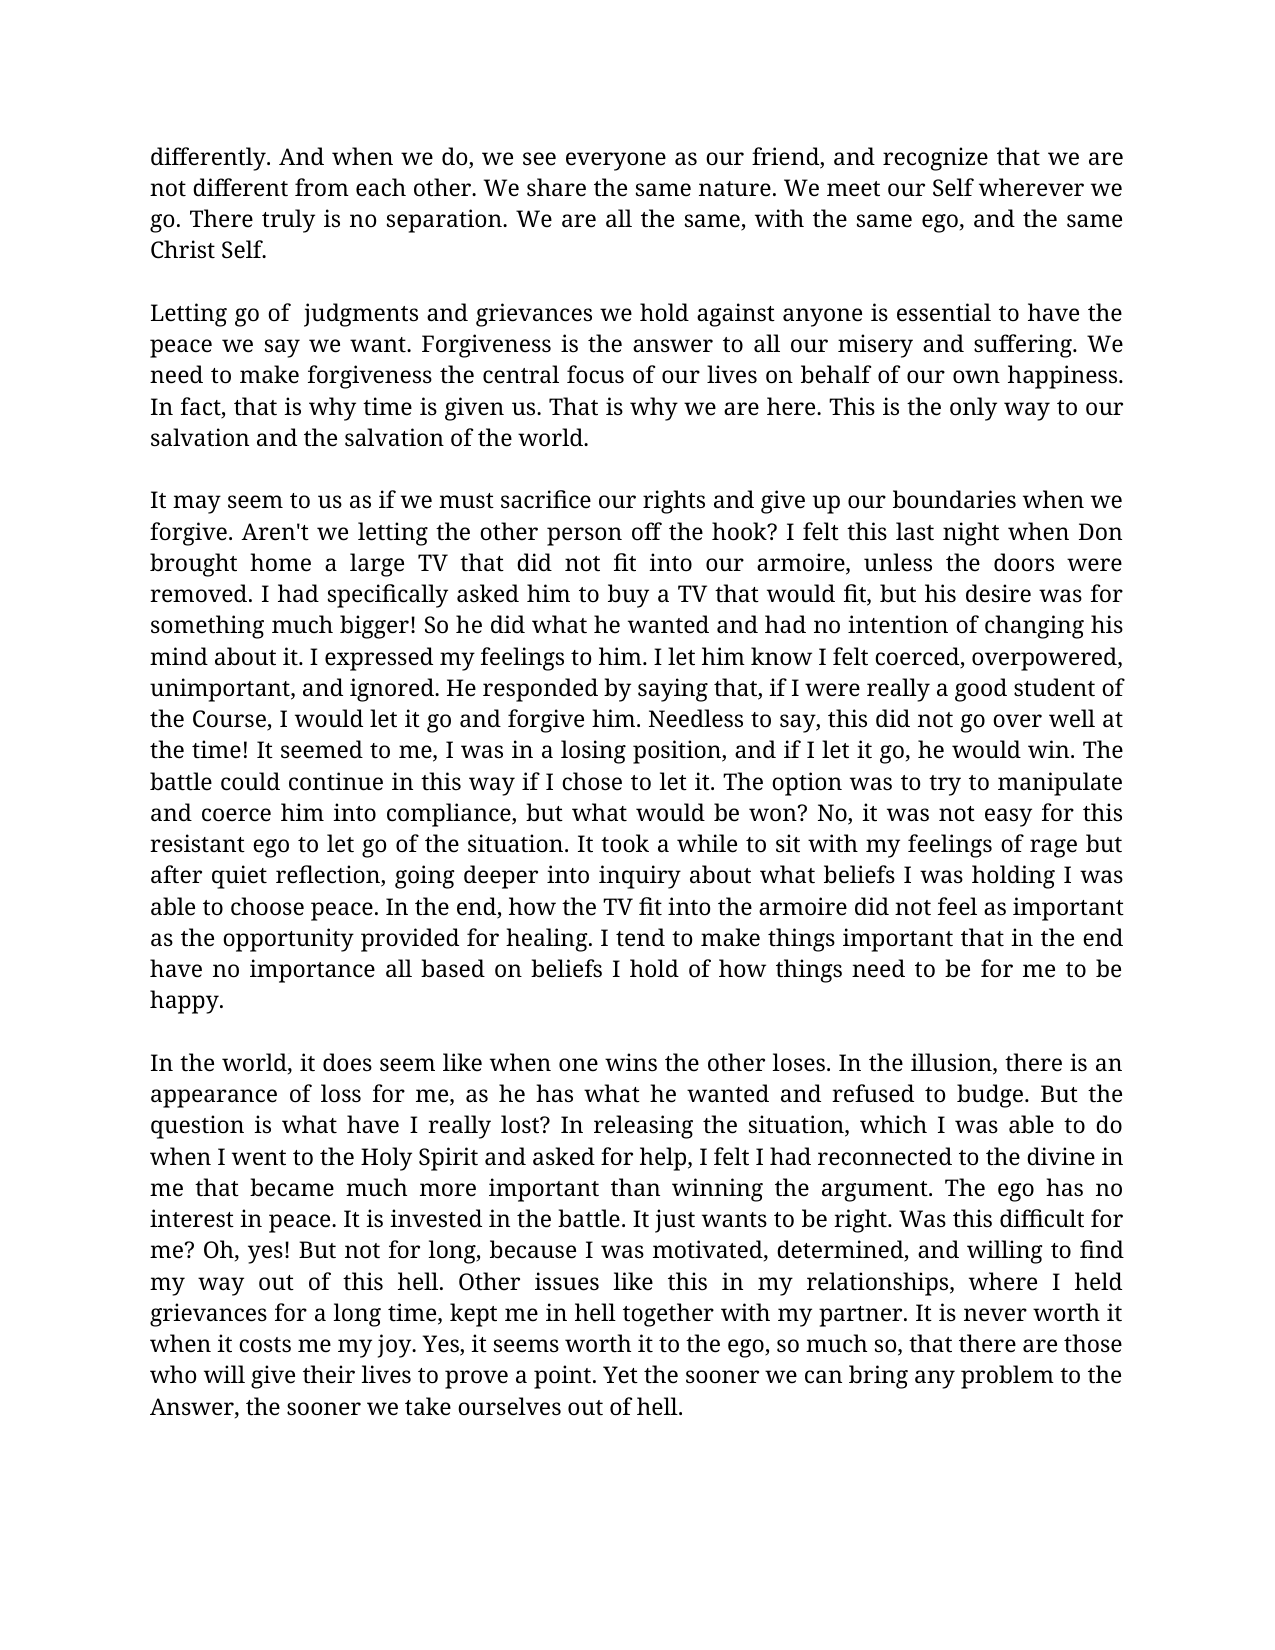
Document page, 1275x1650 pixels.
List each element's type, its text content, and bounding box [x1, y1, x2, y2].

text It may seem to us as if we must sacrifice our rights and give up our boundaries when we forgive. Aren't we letting the other person off the hook? I felt this last night when Don brought home a large TV that did not fit into our armoire, unless the doors were removed. I had specifically asked him to buy a TV that would fit, but his desire was for something much bigger! So he did what he wanted and had no intention of changing his mind about it. I expressed my feelings to him. I let him know I felt coerced, overpowered, unimportant, and ignored. He responded by saying that, if I were really a good student of the Course, I would let it go and forgive him. Needless to say, this did not go over well at the time! It seemed to me, I was in a losing position, and if I let it go, he would win. The battle could continue in this way if I chose to let it. The option was to try to manipulate and coerce him into compliance, but what would be won? No, it was not easy for this resistant ego to let go of the situation. It took a while to sit with my feelings of rage but after quiet reflection, going deeper into inquiry about what beliefs I was holding I was able to choose peace. In the end, how the TV fit into the armoire did not feel as important as the opportunity provided for healing. I tend to make things important that in the end have no importance all based on beliefs I hold of how things need to be for me to be happy. [150, 484, 1125, 1016]
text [150, 141, 1125, 266]
text In the world, it does seem like when one wins the other loses. In the illusion, there is an appearance of loss for me, as he has what he wanted and refused to budge. But the question is what have I really lost? In releasing the situation, which I was able to do when I went to the Holy Spirit and asked for help, I felt I had reconnected to the divine in me that became much more important than winning the argument. The ego has no interest in peace. It is invested in the battle. It just wants to be right. Was this difficult for me? Oh, yes! But not for long, because I was motivated, determined, and willing to find my way out of this hell. Other issues like this in my relationships, where I held grievances for a long time, kept me in hell together with my partner. It is never worth it when it costs me my joy. Yes, it seems worth it to the ego, so much so, that there are those who will give their lives to prove a point. Yet the sooner we can bring any problem to the Answer, the sooner we take ourselves out of hell. [150, 1047, 1125, 1422]
text Letting go of judgments and grievances we hold against anyone is essential to have the peace we say we want. Forgiveness is the answer to all our misery and suffering. We need to make forgiveness the central focus of our lives on behalf of our own happiness. In fact, that is why time is given us. That is why we are here. This is the only way to our salvation and the salvation of the world. [150, 297, 1125, 453]
